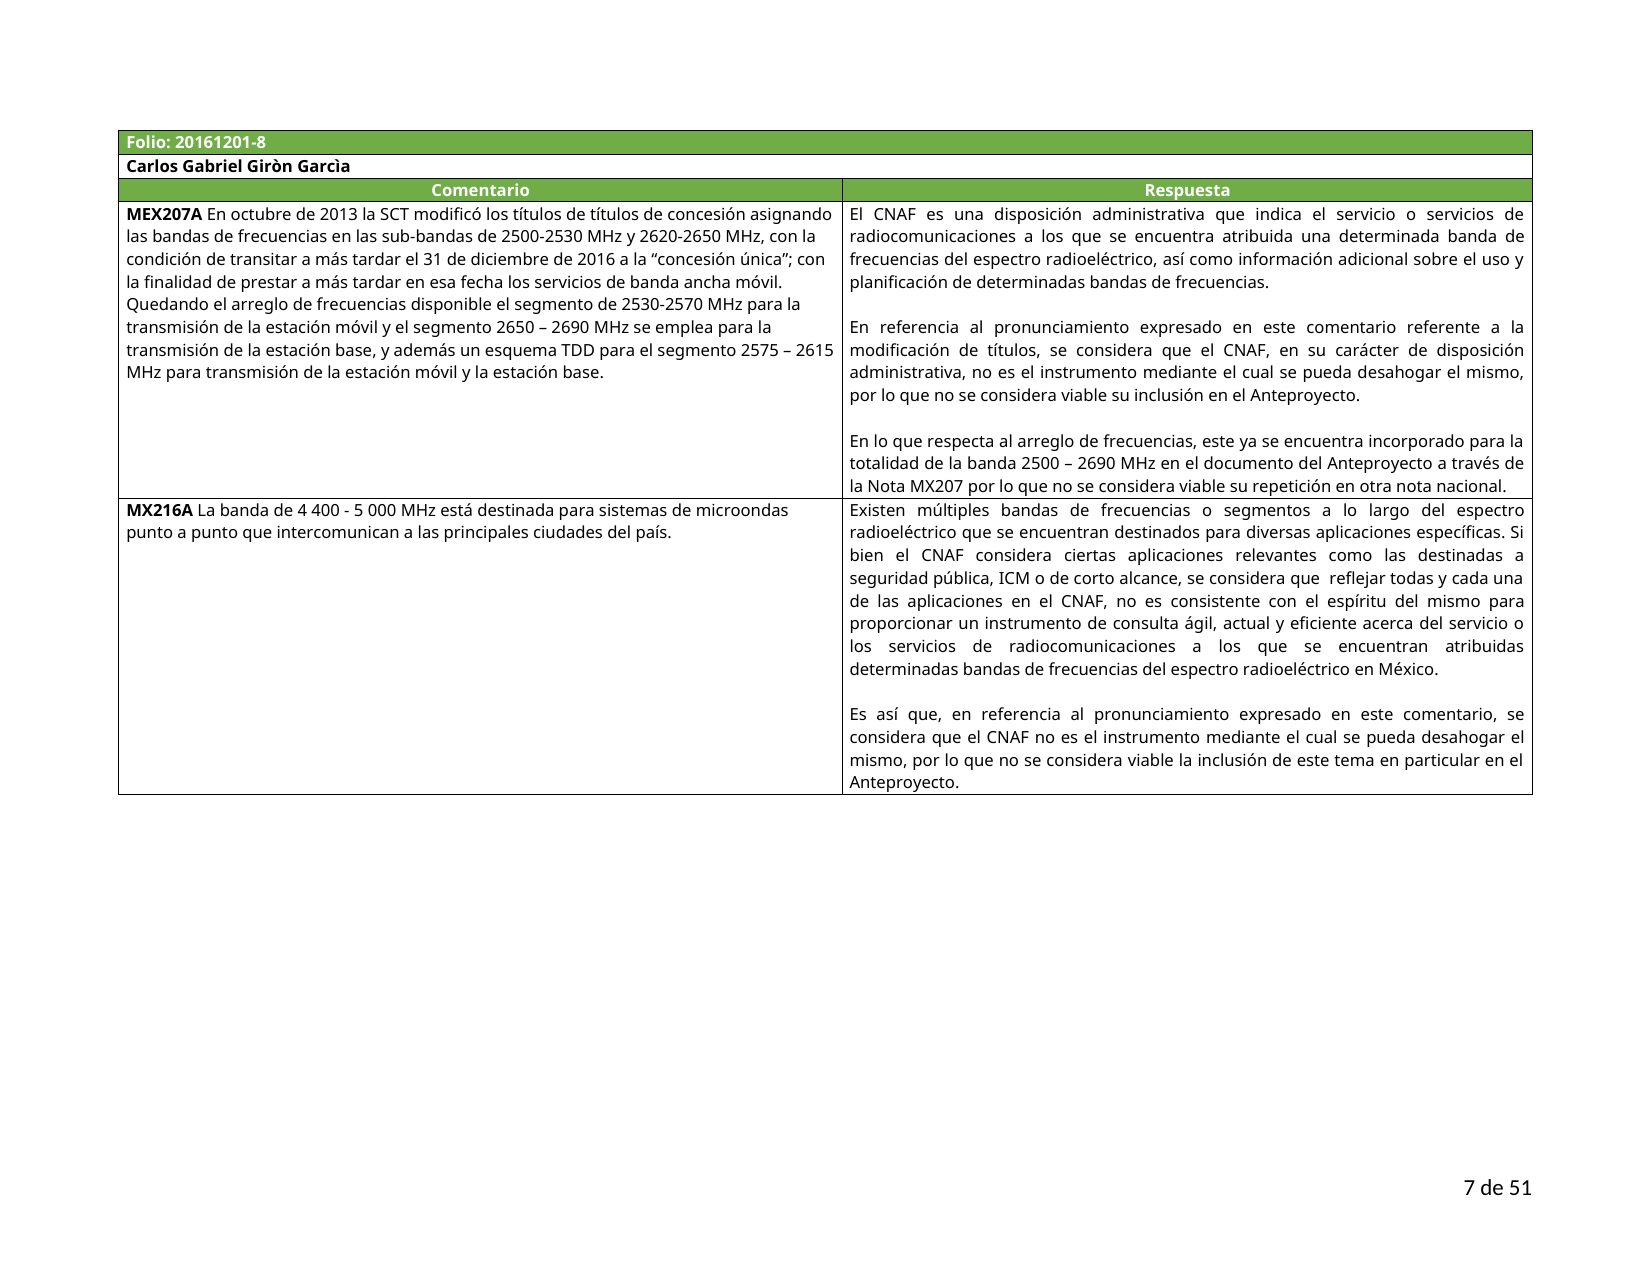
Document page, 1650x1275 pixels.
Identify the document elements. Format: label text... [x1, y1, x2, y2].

table_cell MEX207A En octubre de 2013 la SCT modificó los títulos de títulos de concesión asignando las bandas de frecuencias en las sub-bandas de 2500-2530 MHz y 2620-2650 MHz, con la condición de transitar a más tardar el 31 de diciembre de 2016 a la “concesión única”; con la finalidad de prestar a más tardar en esa fecha los servicios de banda ancha móvil. Quedando el arreglo de frecuencias disponible el segmento de 2530-2570 MHz para la transmisión de la estación móvil y el segmento 2650 – 2690 MHz se emplea para la transmisión de la estación base, y además un esquema TDD para el segmento 2575 – 2615 MHz para transmisión de la estación móvil y la estación base. [119, 202, 842, 497]
table_cell Comentario [119, 179, 842, 201]
table_cell MX216A La banda de 4 400 - 5 000 MHz está destinada para sistemas de microondas punto a punto que intercomunican a las principales ciudades del país. [119, 499, 842, 794]
table_cell El CNAF es una disposición administrativa que indica el servicio o servicios de radiocomunicaciones a los que se encuentra atribuida una determinada banda de frecuencias del espectro radioeléctrico, así como información adicional sobre el uso y planificación de determinadas bandas de frecuencias. En referencia al pronunciamiento expresado en este comentario referente a la modificación de títulos, se considera que el CNAF, en su carácter de disposición administrativa, no es el instrumento mediante el cual se pueda desahogar el mismo, por lo que no se considera viable su inclusión en el Anteproyecto. En lo que respecta al arreglo de frecuencias, este ya se encuentra incorporado para la totalidad de la banda 2500 – 2690 MHz en el documento del Anteproyecto a través de la Nota MX207 por lo que no se considera viable su repetición en otra nota nacional. [843, 202, 1532, 497]
table_header Folio: 20161201-8 [119, 131, 1532, 154]
table_cell Respuesta [843, 179, 1532, 201]
table_cell Existen múltiples bandas de frecuencias o segmentos a lo largo del espectro radioeléctrico que se encuentran destinados para diversas aplicaciones específicas. Si bien el CNAF considera ciertas aplicaciones relevantes como las destinadas a seguridad pública, ICM o de corto alcance, se considera que reflejar todas y cada una de las aplicaciones en el CNAF, no es consistente con el espíritu del mismo para proporcionar un instrumento de consulta ágil, actual y eficiente acerca del servicio o los servicios de radiocomunicaciones a los que se encuentran atribuidas determinadas bandas de frecuencias del espectro radioeléctrico en México. Es así que, en referencia al pronunciamiento expresado en este comentario, se considera que el CNAF no es el instrumento mediante el cual se pueda desahogar el mismo, por lo que no se considera viable la inclusión de este tema en particular en el Anteproyecto. [843, 499, 1532, 794]
table_cell Carlos Gabriel Giròn Garcìa [119, 155, 1532, 177]
